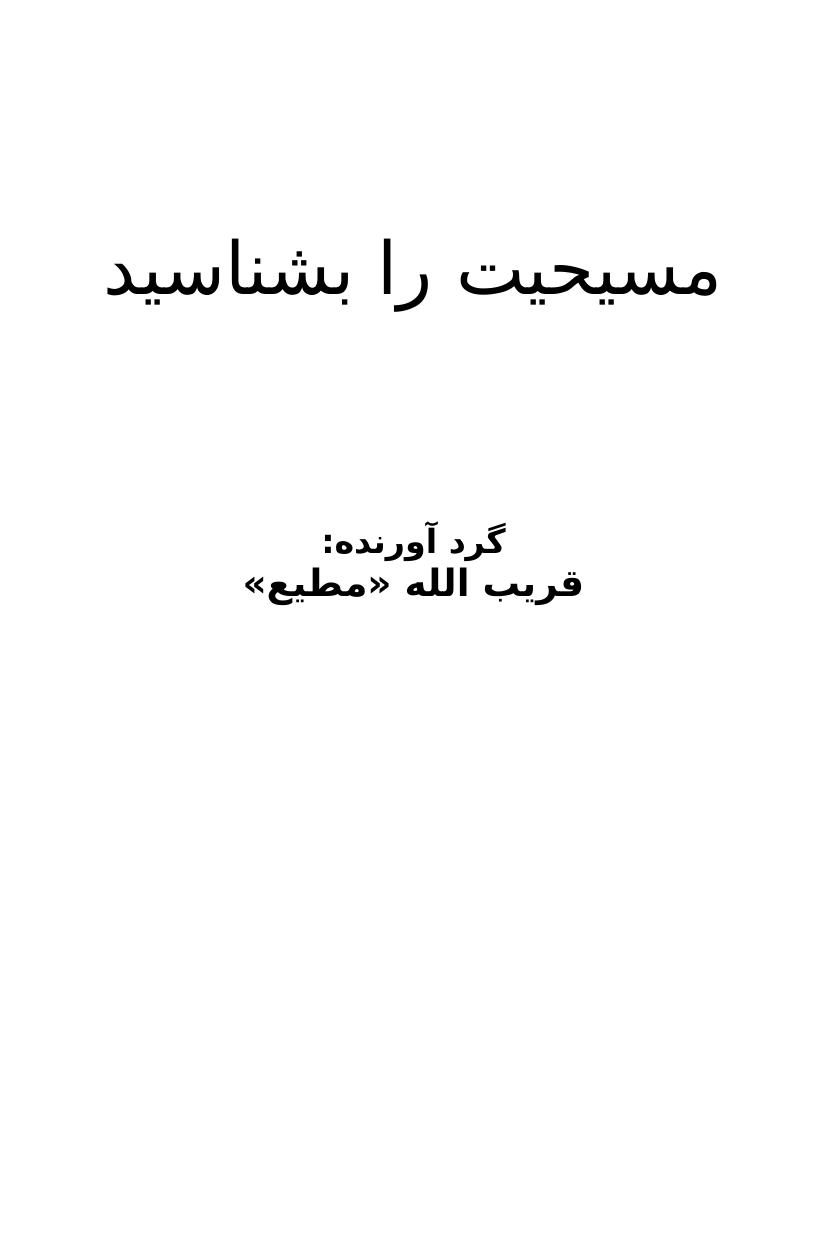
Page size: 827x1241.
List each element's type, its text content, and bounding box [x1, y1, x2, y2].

text قريب الله «مطيع» [89, 561, 738, 605]
text گرد آورنده: [89, 522, 738, 561]
text مسيحيت را بشناسيد [89, 227, 738, 312]
